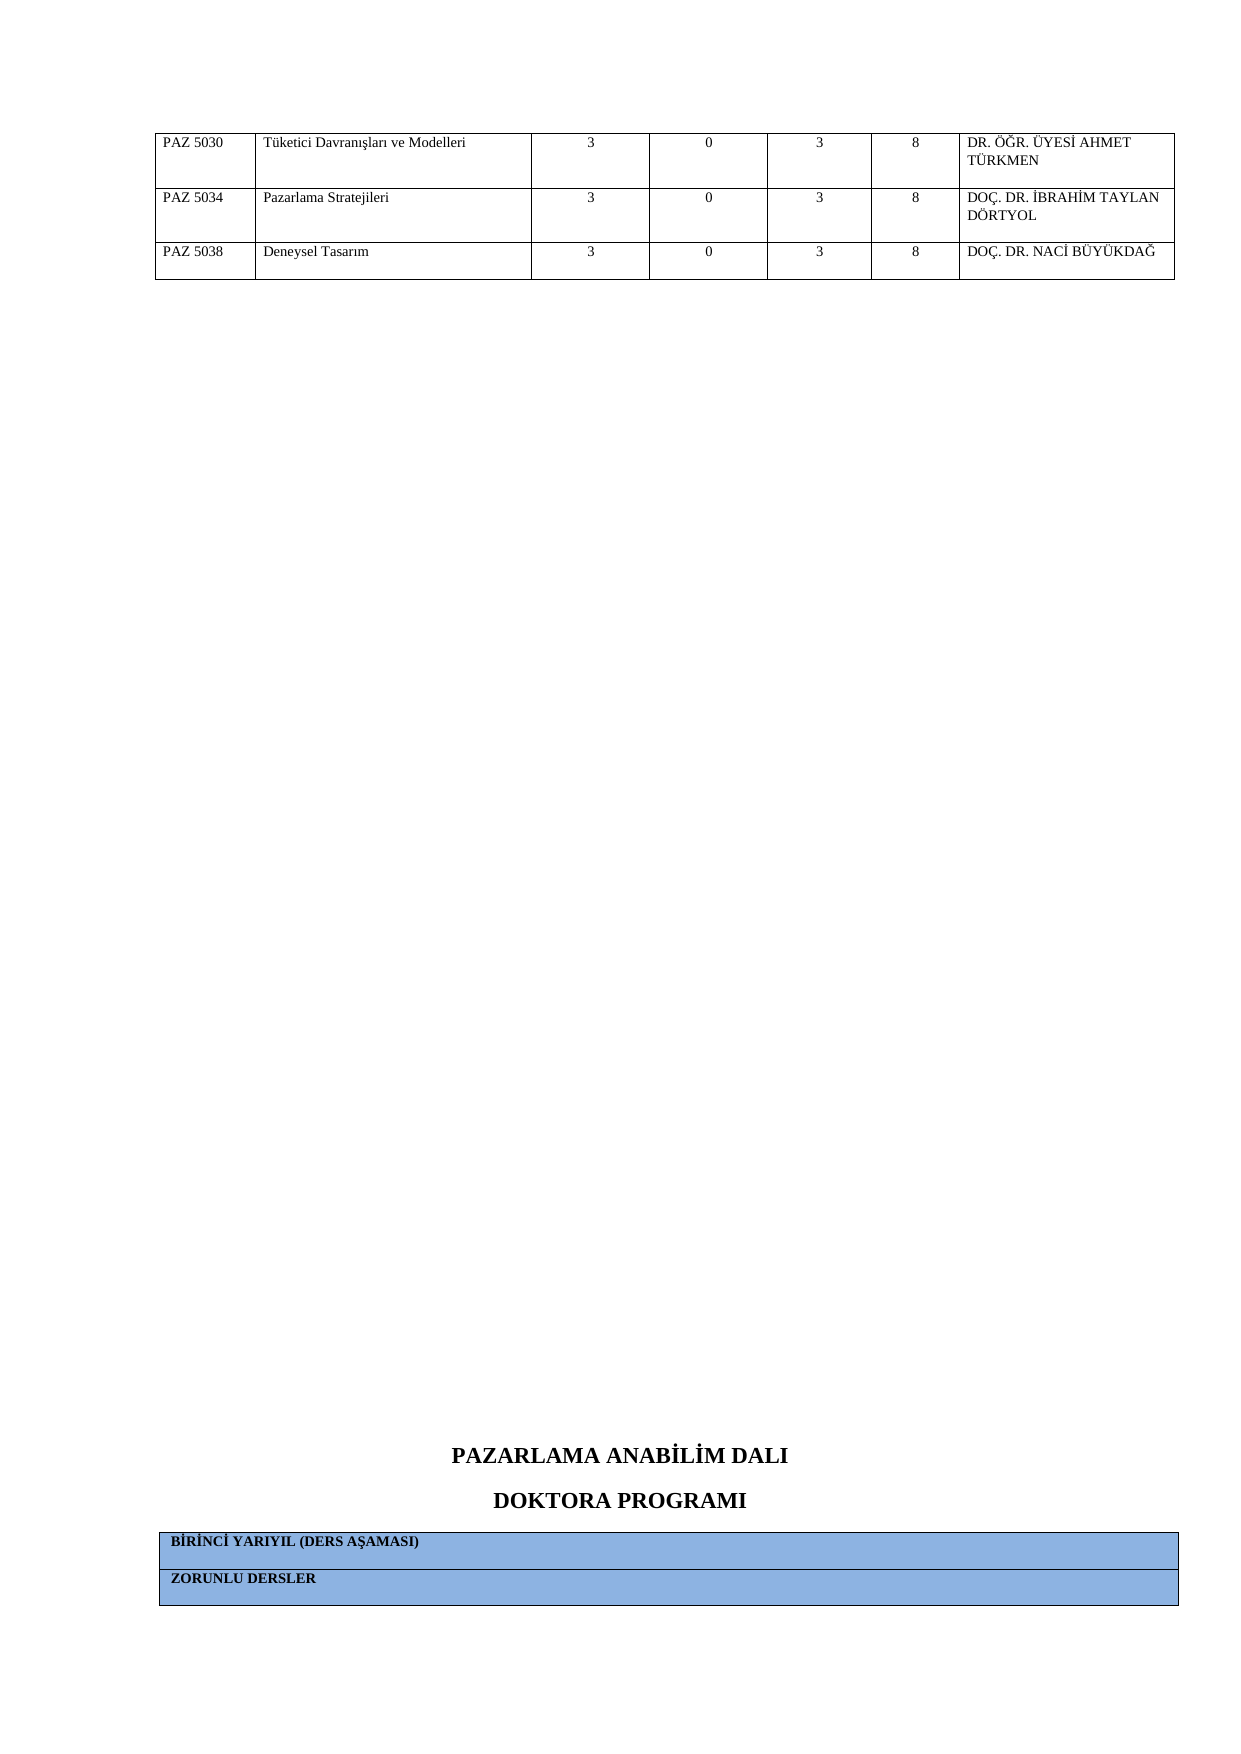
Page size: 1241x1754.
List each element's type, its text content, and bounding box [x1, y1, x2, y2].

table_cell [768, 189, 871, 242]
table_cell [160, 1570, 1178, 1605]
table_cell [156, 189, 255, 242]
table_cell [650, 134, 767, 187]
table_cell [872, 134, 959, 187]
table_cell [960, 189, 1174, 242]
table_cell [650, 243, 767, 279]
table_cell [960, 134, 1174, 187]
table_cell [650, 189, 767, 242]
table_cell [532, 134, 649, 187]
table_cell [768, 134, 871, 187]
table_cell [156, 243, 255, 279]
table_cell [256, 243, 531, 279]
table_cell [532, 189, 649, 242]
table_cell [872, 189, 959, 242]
text DOKTORA PROGRAMI [148, 1487, 1093, 1513]
text PAZARLAMA ANABİLİM DALI [148, 1442, 1093, 1468]
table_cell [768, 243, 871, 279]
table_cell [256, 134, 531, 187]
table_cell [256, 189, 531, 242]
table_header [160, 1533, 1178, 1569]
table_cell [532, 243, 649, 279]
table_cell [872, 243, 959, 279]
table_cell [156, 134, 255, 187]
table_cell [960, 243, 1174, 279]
